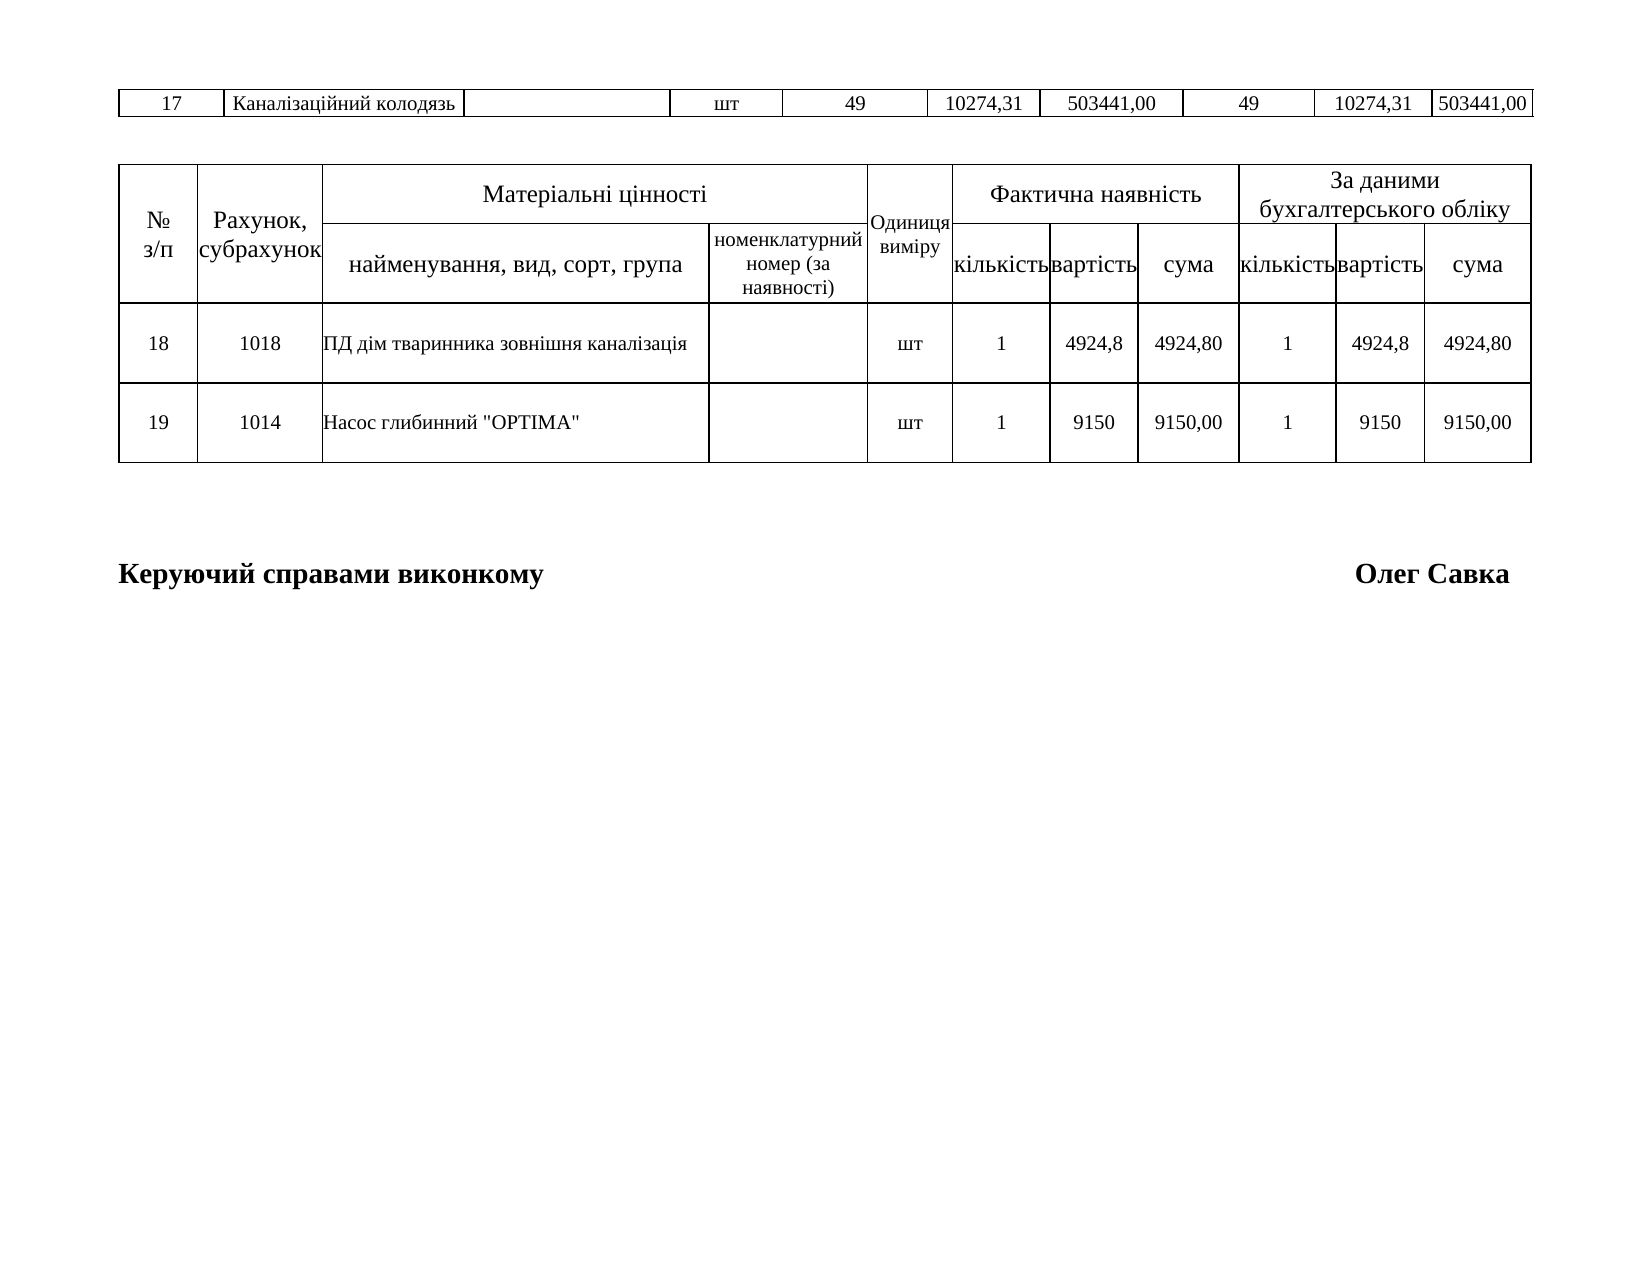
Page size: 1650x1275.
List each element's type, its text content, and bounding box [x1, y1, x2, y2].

table_cell 1 [1240, 304, 1335, 382]
table_cell ПД дім тваринника зовнішня каналізація [323, 304, 708, 382]
table_cell 1014 [198, 384, 322, 462]
table_cell сума [1139, 224, 1238, 302]
table_cell 9150,00 [1425, 384, 1530, 462]
table_cell [465, 90, 669, 116]
table_cell шт [868, 384, 952, 462]
table_cell вартість [1337, 224, 1424, 302]
table_header Одиниця виміру [868, 165, 952, 302]
table_header Фактична наявність [953, 165, 1238, 223]
table_cell 4924,8 [1051, 304, 1137, 382]
table_cell [710, 384, 867, 462]
table_cell найменування, вид, сорт, група [323, 224, 708, 302]
table_cell 1018 [198, 304, 322, 382]
text Керуючий справами виконкому Олег Савка [118, 556, 1532, 589]
table_cell шт [671, 90, 782, 116]
table_cell 10274,31 [928, 90, 1039, 116]
table_cell Насос глибинний "ОРТІМА" [323, 384, 708, 462]
table_cell 19 [120, 384, 197, 462]
table_cell 49 [1184, 90, 1314, 116]
table_cell 17 [120, 90, 223, 116]
table_cell 10274,31 [1315, 90, 1431, 116]
table_cell [710, 304, 867, 382]
table_cell 503441,00 [1041, 90, 1182, 116]
table_cell 18 [120, 304, 197, 382]
table_cell 9150 [1051, 384, 1137, 462]
table_cell 4924,80 [1425, 304, 1530, 382]
table_cell 1 [953, 384, 1049, 462]
table_cell сума [1425, 224, 1530, 302]
table_cell 4924,8 [1337, 304, 1424, 382]
table_cell 503441,00 [1433, 90, 1532, 116]
table_cell 9150,00 [1139, 384, 1238, 462]
table_cell Каналізаційний колодязь [225, 90, 463, 116]
table_cell 49 [783, 90, 927, 116]
table_cell 1 [953, 304, 1049, 382]
table_cell вартість [1051, 224, 1137, 302]
table_cell номенклатурний номер (за наявності) [710, 224, 867, 302]
table_cell шт [868, 304, 952, 382]
table_cell кількість [1240, 224, 1335, 302]
table_cell 9150 [1337, 384, 1424, 462]
table_header За даними бухгалтерського обліку [1240, 165, 1530, 223]
table_cell 1 [1240, 384, 1335, 462]
table_header № з/п [120, 165, 197, 302]
table_cell 4924,80 [1139, 304, 1238, 382]
table_header Матеріальні цінності [323, 165, 867, 223]
table_cell кількість [953, 224, 1049, 302]
table_header Рахунок, субрахунок [198, 165, 322, 302]
